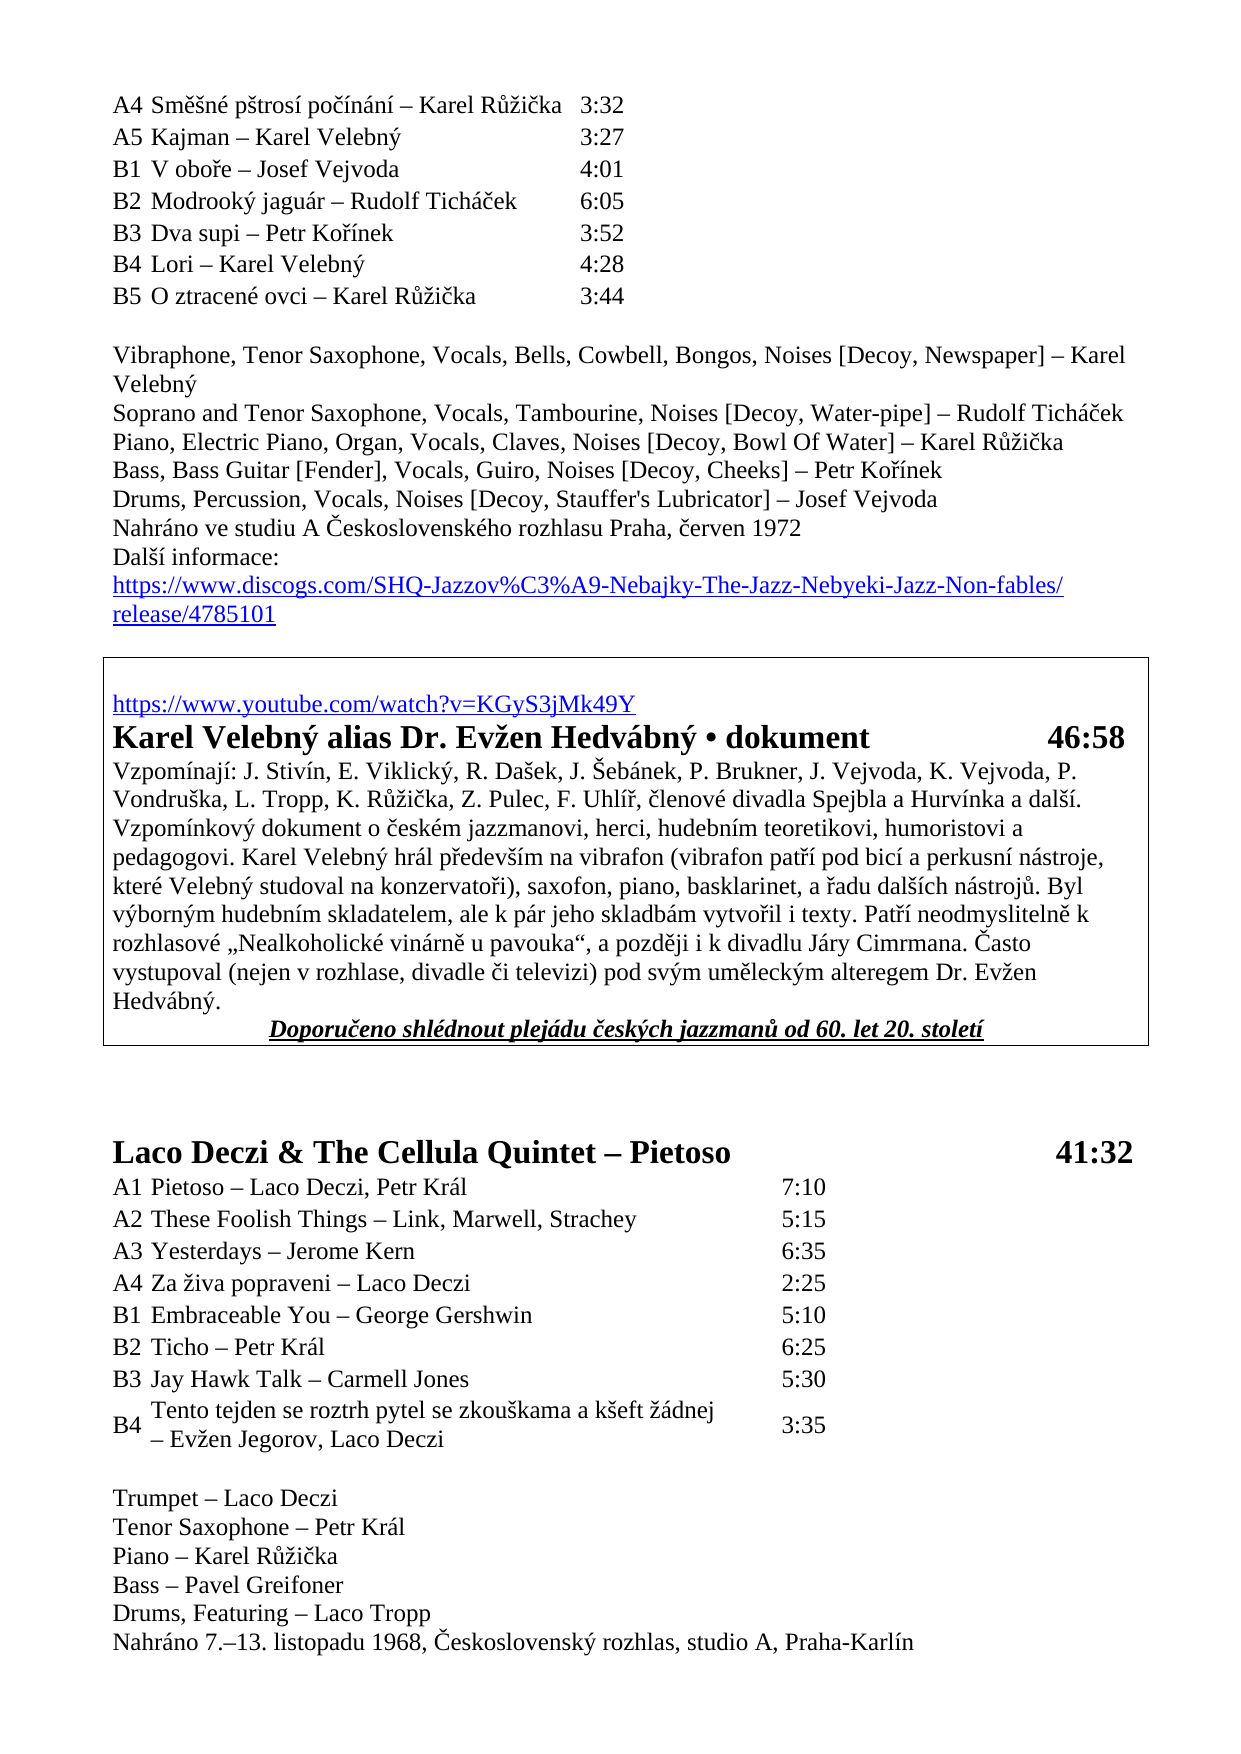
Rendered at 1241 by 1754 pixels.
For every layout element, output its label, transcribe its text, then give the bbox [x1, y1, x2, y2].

table_cell A4 [111, 1267, 149, 1298]
table_cell Dva supi – Petr Kořínek [149, 216, 578, 248]
text Další informace: [112, 542, 1140, 571]
table_cell 3:32 [578, 89, 630, 121]
table_cell 6:25 [780, 1330, 1031, 1362]
table_cell Jay Hawk Talk – Carmell Jones [149, 1362, 780, 1394]
table_cell 5:10 [780, 1299, 1031, 1330]
table_cell B2 [111, 184, 149, 216]
table_cell 4:28 [578, 248, 630, 280]
table_cell B5 [111, 280, 149, 312]
table_cell Kajman – Karel Velebný [149, 121, 578, 152]
text Piano – Karel Růžička [112, 1541, 1140, 1570]
text Drums, Percussion, Vocals, Noises [Decoy, Stauffer's Lubricator] – Josef Vejvoda [112, 484, 1140, 513]
table_cell V oboře – Josef Vejvoda [149, 153, 578, 184]
table_cell 3:52 [578, 216, 630, 248]
table_cell 2:25 [780, 1267, 1031, 1298]
table_header Pietoso – Laco Deczi, Petr Král [149, 1171, 780, 1203]
table_header 7:10 [780, 1171, 1031, 1203]
table_cell O ztracené ovci – Karel Růžička [149, 280, 578, 312]
text Doporučeno shlédnout plejádu českých jazzmanů od 60. let 20. století [104, 1011, 1148, 1045]
table_cell 5:30 [780, 1362, 1031, 1394]
table_cell B3 [111, 1362, 149, 1394]
table_cell 6:35 [780, 1235, 1031, 1267]
text Bass – Pavel Greifoner [112, 1570, 1140, 1598]
table_cell A3 [111, 1235, 149, 1267]
text https://www.youtube.com/watch?v=KGyS3jMk49Y [112, 689, 1140, 717]
text https://www.discogs.com/SHQ-Jazzov%C3%A9-Nebajky-The-Jazz-Nebyeki-Jazz-Non-fables/release/4785101 [112, 571, 1140, 628]
text Soprano and Tenor Saxophone, Vocals, Tambourine, Noises [Decoy, Water-pipe] – Rudolf Ticháček [112, 398, 1140, 427]
table_cell 5:15 [780, 1203, 1031, 1235]
table_cell A4 [111, 89, 149, 121]
text Drums, Featuring – Laco Tropp [112, 1598, 1140, 1627]
table_cell Směšné pštrosí počínání – Karel Růžička [149, 89, 578, 121]
text Trumpet – Laco Deczi [112, 1483, 1140, 1512]
table_cell 4:01 [578, 153, 630, 184]
table_cell Yesterdays – Jerome Kern [149, 1235, 780, 1267]
table_cell Za živa popraveni – Laco Deczi [149, 1267, 780, 1298]
text Vibraphone, Tenor Saxophone, Vocals, Bells, Cowbell, Bongos, Noises [Decoy, Newspaper] – Karel Velebný [112, 341, 1140, 398]
table_cell 6:05 [578, 184, 630, 216]
table_cell B1 [111, 153, 149, 184]
table_cell Ticho – Petr Král [149, 1330, 780, 1362]
text Piano, Electric Piano, Organ, Vocals, Claves, Noises [Decoy, Bowl Of Water] – Karel Růžička [112, 427, 1140, 456]
table_cell B4 [111, 248, 149, 280]
text Nahráno 7.–13. listopadu 1968, Československý rozhlas, studio A, Praha-Karlín [112, 1627, 1140, 1656]
text Tenor Saxophone – Petr Král [112, 1512, 1140, 1541]
text Bass, Bass Guitar [Fender], Vocals, Guiro, Noises [Decoy, Cheeks] – Petr Kořínek [112, 456, 1140, 484]
table_cell These Foolish Things – Link, Marwell, Strachey [149, 1203, 780, 1235]
table_cell Embraceable You – George Gershwin [149, 1299, 780, 1330]
table_cell Modrooký jaguár – Rudolf Ticháček [149, 184, 578, 216]
text Nahráno ve studiu A Československého rozhlasu Praha, červen 1972 [112, 513, 1140, 542]
table_cell 3:44 [578, 280, 630, 312]
table_cell B4 [111, 1394, 149, 1455]
table_cell Lori – Karel Velebný [149, 248, 578, 280]
table_cell B3 [111, 216, 149, 248]
table_cell 3:27 [578, 121, 630, 152]
table_cell A5 [111, 121, 149, 152]
table_cell Tento tejden se roztrh pytel se zkouškama a kšeft žádnej – Evžen Jegorov, Laco Deczi [149, 1394, 780, 1455]
text Karel Velebný alias Dr. Evžen Hedvábný • dokument 46:58 [112, 717, 1140, 756]
text Vzpomínají: J. Stivín, E. Viklický, R. Dašek, J. Šebánek, P. Brukner, J. Vejvoda, K. Vejvoda, P. Vondruška, L. Tropp, K. Růžička, Z. Pulec, F. Uhlíř, členové divadla Spejbla a Hurvínka a další. Vzpomínkový dokument o českém jazzmanovi, herci, hudebním teoretikovi, humoristovi a pedagogovi. Karel Velebný hrál především na vibrafon (vibrafon patří pod bicí a perkusní nástroje, které Velebný studoval na konzervatoři), saxofon, piano, basklarinet, a řadu dalších nástrojů. Byl výborným hudebním skladatelem, ale k pár jeho skladbám vytvořil i texty. Patří neodmyslitelně k rozhlasové „Nealkoholické vinárně u pavouka“, a později i k divadlu Járy Cimrmana. Často vystupoval (nejen v rozhlase, divadle či televizi) pod svým uměleckým alteregem Dr. Evžen Hedvábný. [112, 756, 1140, 1011]
table_cell B2 [111, 1330, 149, 1362]
text Laco Deczi & The Cellula Quintet – Pietoso 41:32 [112, 1133, 1140, 1171]
table_cell 3:35 [780, 1394, 1031, 1455]
table_header A1 [111, 1171, 149, 1203]
table_cell B1 [111, 1299, 149, 1330]
table_cell A2 [111, 1203, 149, 1235]
